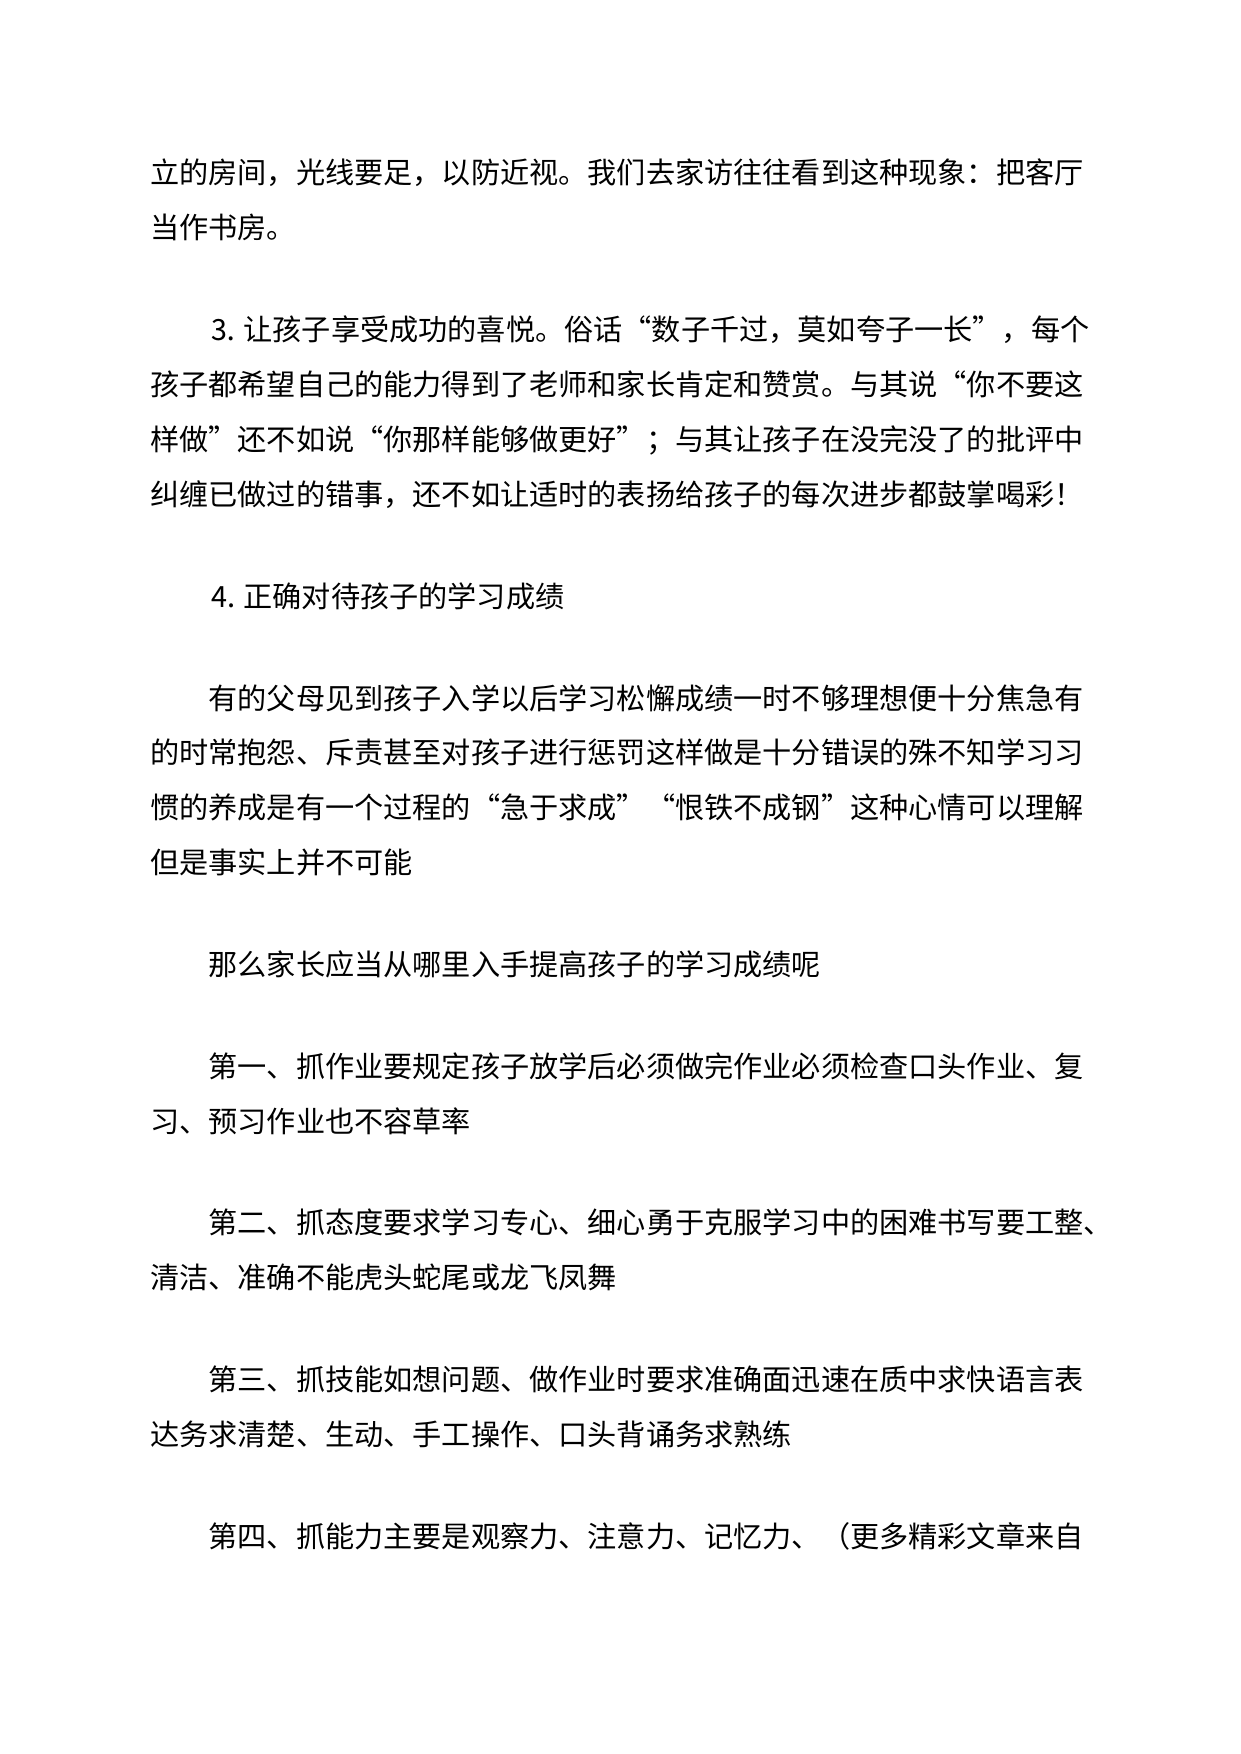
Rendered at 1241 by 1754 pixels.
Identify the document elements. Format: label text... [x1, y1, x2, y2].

text 第一、抓作业要规定孩子放学后必须做完作业必须检查口头作业、复习、预习作业也不容草率 [150, 1043, 1090, 1141]
text 那么家长应当从哪里入手提高孩子的学习成绩呢 [150, 942, 1090, 984]
text ⒊让孩子享受成功的喜悦。俗话“数子千过，莫如夸子一长”，每个孩子都希望自己的能力得到了老师和家长肯定和赞赏。与其说“你不要这样做”还不如说“你那样能够做更好”；与其让孩子在没完没了的批评中纠缠已做过的错事，还不如让适时的表扬给孩子的每次进步都鼓掌喝彩！ [150, 307, 1090, 514]
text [150, 1513, 1090, 1556]
text 第三、抓技能如想问题、做作业时要求准确面迅速在质中求快语言表达务求清楚、生动、手工操作、口头背诵务求熟练 [150, 1357, 1090, 1454]
text 第二、抓态度要求学习专心、细心勇于克服学习中的困难书写要工整、清洁、准确不能虎头蛇尾或龙飞凤舞 [150, 1200, 1090, 1297]
text 有的父母见到孩子入学以后学习松懈成绩一时不够理想便十分焦急有的时常抱怨、斥责甚至对孩子进行惩罚这样做是十分错误的殊不知学习习惯的养成是有一个过程的“急于求成”“恨铁不成钢”这种心情可以理解但是事实上并不可能 [150, 675, 1090, 882]
text ⒋正确对待孩子的学习成绩 [150, 573, 1090, 616]
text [150, 150, 1090, 247]
